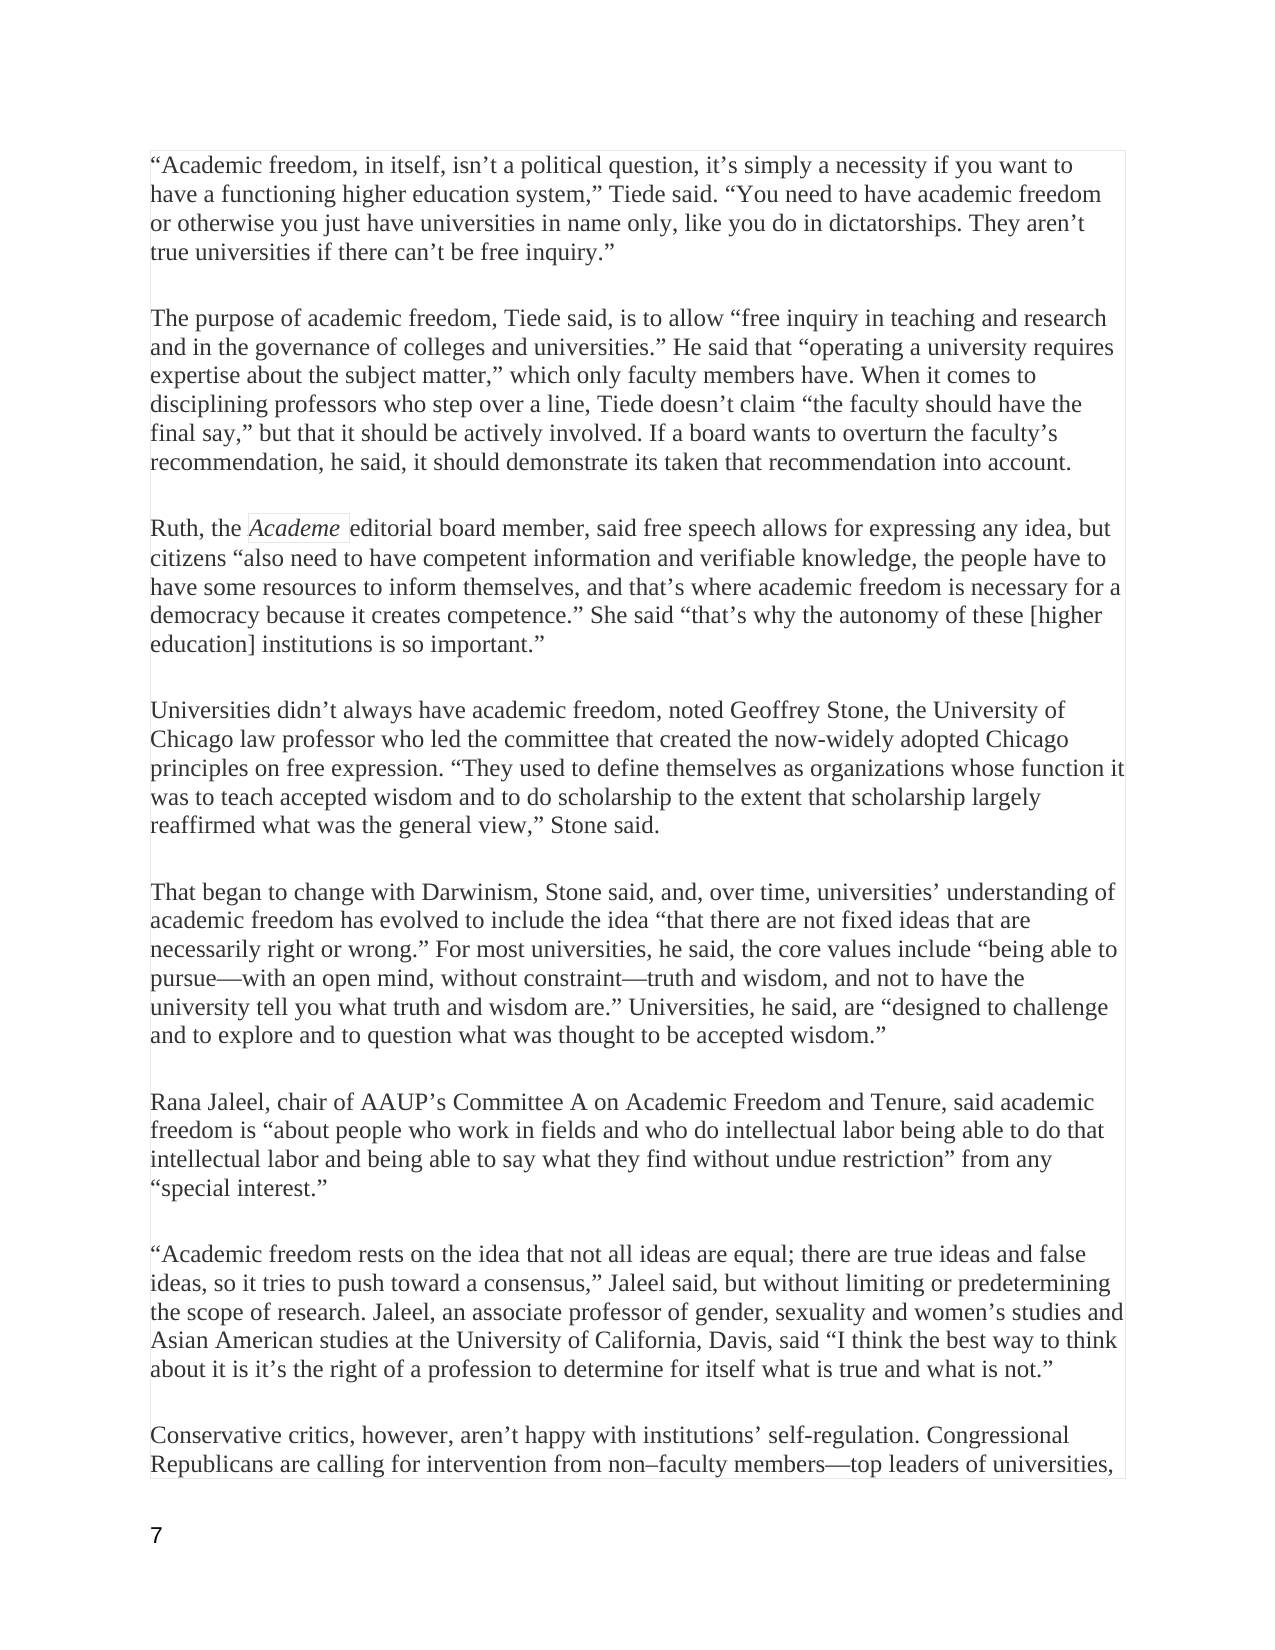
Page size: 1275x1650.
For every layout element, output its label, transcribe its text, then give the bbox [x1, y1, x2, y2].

text “Academic freedom rests on the idea that not all ideas are equal; there are true ideas and false ideas, so it tries to push toward a consensus,” Jaleel said, but without limiting or predetermining the scope of research. Jaleel, an associate professor of gender, sexuality and women’s studies and Asian American studies at the University of California, Davis, said “I think the best way to think about it is it’s the right of a profession to determine for itself what is true and what is not.” [151, 1238, 1125, 1383]
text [151, 1420, 1125, 1478]
text The purpose of academic freedom, Tiede said, is to allow “free inquiry in teaching and research and in the governance of colleges and universities.” He said that “operating a university requires expertise about the subject matter,” which only faculty members have. When it comes to disciplining professors who step over a line, Tiede doesn’t claim “the faculty should have the final say,” but that it should be actively involved. If a board wants to overturn the faculty’s recommendation, he said, it should demonstrate its taken that recommendation into account. [151, 302, 1125, 476]
text Rana Jaleel, chair of AAUP’s Committee A on Academic Freedom and Tenure, said academic freedom is “about people who work in fields and who do intellectual labor being able to do that intellectual labor and being able to say what they find without undue restriction” from any “special interest.” [151, 1086, 1125, 1202]
text Ruth, the Academe editorial board member, said free speech allows for expressing any idea, but citizens “also need to have competent information and verifiable knowledge, the people have to have some resources to inform themselves, and that’s where academic freedom is necessary for a democracy because it creates competence.” She said “that’s why the autonomy of these [higher education] institutions is so important.” [151, 512, 1125, 658]
text “Academic freedom, in itself, isn’t a political question, it’s simply a necessity if you want to have a functioning higher education system,” Tiede said. “You need to have academic freedom or otherwise you just have universities in name only, like you do in dictatorships. They aren’t true universities if there can’t be free inquiry.” [151, 151, 1125, 266]
text Universities didn’t always have academic freedom, noted Geoffrey Stone, the University of Chicago law professor who led the committee that created the now-widely adopted Chicago principles on free expression. “They used to define themselves as organizations whose function it was to teach accepted wisdom and to do scholarship to the extent that scholarship largely reaffirmed what was the general view,” Stone said. [151, 695, 1125, 839]
text That began to change with Darwinism, Stone said, and, over time, universities’ understanding of academic freedom has evolved to include the idea “that there are not fixed ideas that are necessarily right or wrong.” For most universities, he said, the core values include “being able to pursue—with an open mind, without constraint—truth and wisdom, and not to have the university tell you what truth and wisdom are.” Universities, he said, are “designed to challenge and to explore and to question what was thought to be accepted wisdom.” [151, 876, 1125, 1049]
